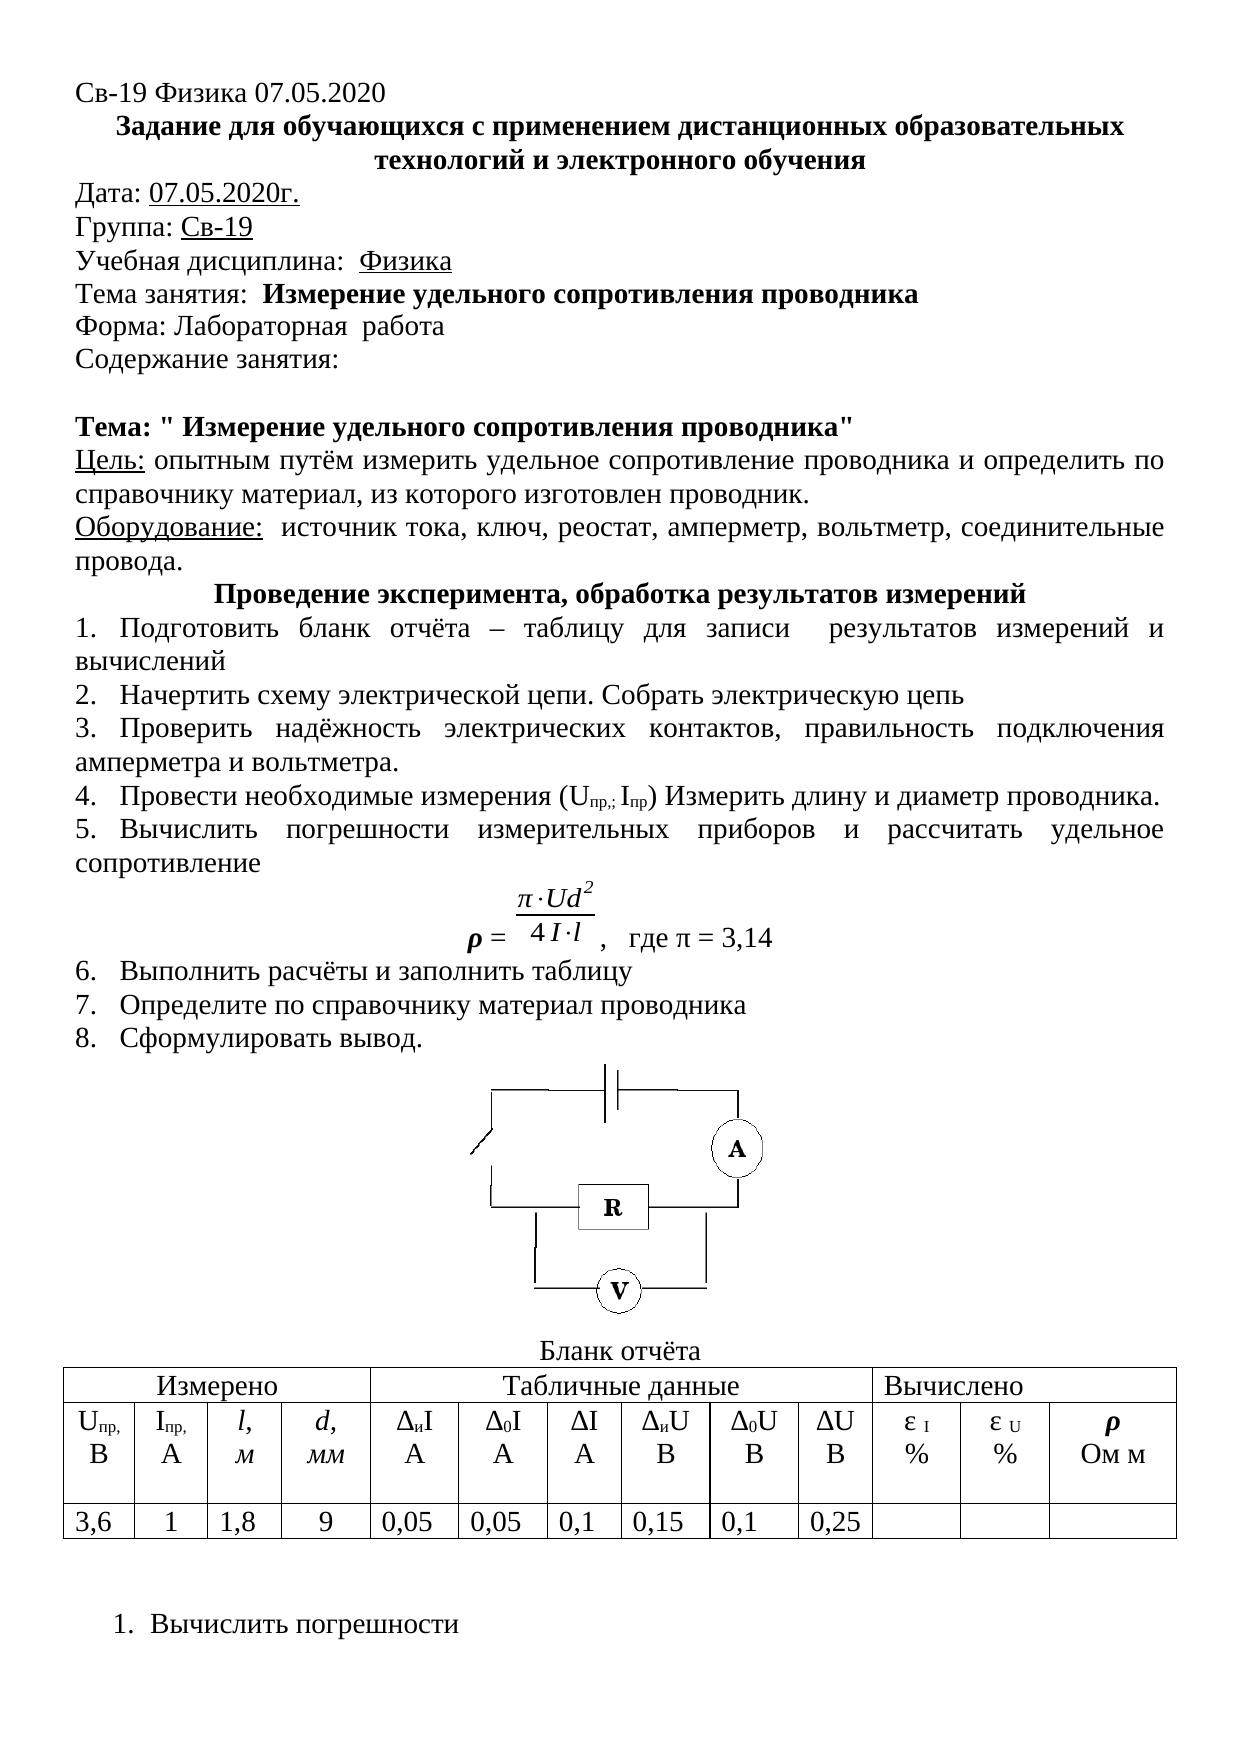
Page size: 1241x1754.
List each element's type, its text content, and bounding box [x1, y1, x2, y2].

table_header Вычислено [873, 1368, 1176, 1402]
table_header Табличные данные [371, 1368, 872, 1402]
list Вычислить погрешности [112, 1606, 1165, 1639]
table_cell 9 [282, 1504, 370, 1538]
table_cell ε I % [873, 1403, 960, 1503]
table_cell ∆0I А [459, 1403, 547, 1503]
table_cell 1 [135, 1504, 207, 1538]
table_cell 0,05 [459, 1504, 547, 1538]
table_cell [873, 1504, 960, 1538]
list Провести необходимые измерения (Uпр,; Iпр) Измерить длину и диаметр проводника. [75, 778, 1165, 811]
table_cell 1,8 [208, 1504, 281, 1538]
text Учебная дисциплина: Физика [75, 243, 1165, 276]
list Подготовить бланк отчёта – таблицу для записи результатов измерений и вычислений [75, 610, 1165, 677]
list Вычислить погрешности измерительных приборов и рассчитать удельное сопротивление [75, 811, 1165, 878]
table_cell ∆0U В [711, 1403, 798, 1503]
picture [423, 1053, 817, 1334]
table_cell 0,1 [711, 1504, 798, 1538]
table_cell [1050, 1504, 1176, 1538]
table_cell ε U % [961, 1403, 1049, 1503]
list Сформулировать вывод. [75, 1020, 1165, 1054]
list Выполнить расчёты и заполнить таблицу [75, 953, 1165, 987]
list Проверить надёжность электрических контактов, правильность подключения амперметра и вольтметра. [75, 711, 1165, 778]
table_header Измерено [64, 1368, 370, 1402]
table_cell 0,05 [371, 1504, 458, 1538]
text Группа: Св-19 [75, 209, 1165, 243]
text Содержание занятия: [75, 342, 1165, 375]
table_cell 0,15 [622, 1504, 709, 1538]
table_cell 0,1 [548, 1504, 621, 1538]
table_cell 3,6 [64, 1504, 134, 1538]
text Св-19 Физика 07.05.2020 [75, 75, 1165, 108]
text Тема: " Измерение удельного сопротивления проводника" [75, 409, 1165, 442]
text Цель: опытным путём измерить удельное сопротивление проводника и определить по справочнику материал, из которого изготовлен проводник. [75, 442, 1165, 509]
table_cell ∆иU В [622, 1403, 709, 1503]
text Оборудование: источник тока, ключ, реостат, амперметр, вольтметр, соединительные провода. [75, 509, 1165, 576]
table_cell ∆I А [548, 1403, 621, 1503]
table_cell ∆иI А [371, 1403, 458, 1503]
text Задание для обучающихся с применением дистанционных образовательных технологий и электронного обучения [75, 108, 1165, 176]
text Тема занятия: Измерение удельного сопротивления проводника [75, 276, 1165, 310]
text ρ = , где π = 3,14 [75, 878, 1165, 953]
table_cell d, мм [282, 1403, 370, 1503]
text Проведение эксперимента, обработка результатов измерений [75, 576, 1165, 610]
text Дата: 07.05.2020г. [75, 176, 1165, 209]
table_cell l, м [208, 1403, 281, 1503]
table_cell 0,25 [799, 1504, 872, 1538]
table_cell [961, 1504, 1049, 1538]
table_cell ρ Ом м [1050, 1403, 1176, 1503]
table_cell Uпр, В [64, 1403, 134, 1503]
list Начертить схему электрической цепи. Собрать электрическую цепь [75, 677, 1165, 711]
table_cell Iпр, А [135, 1403, 207, 1503]
text Бланк отчёта [75, 1333, 1165, 1367]
list Определите по справочнику материал проводника [75, 987, 1165, 1020]
text Форма: Лабораторная работа [75, 310, 1165, 342]
table_cell ∆U В [799, 1403, 872, 1503]
